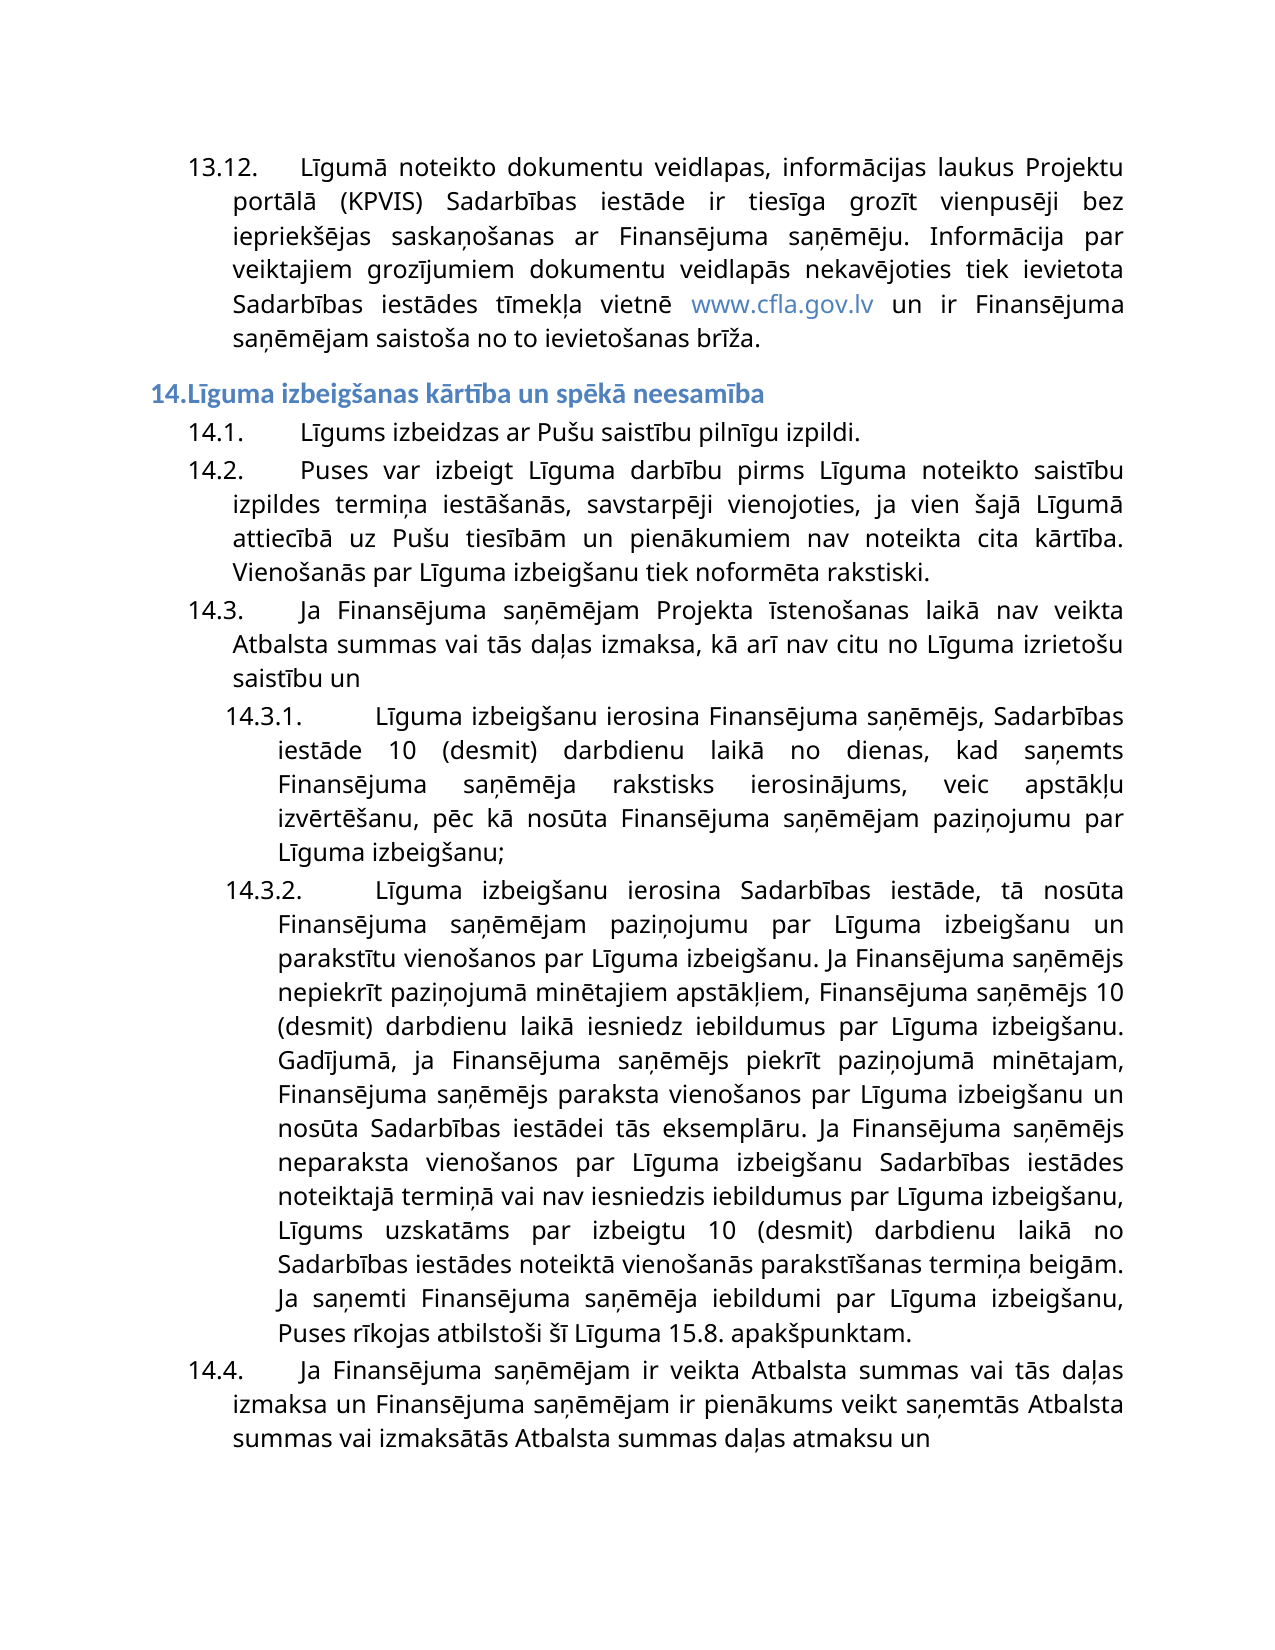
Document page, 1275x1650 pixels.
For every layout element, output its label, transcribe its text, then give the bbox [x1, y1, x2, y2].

list Līguma izbeigšanu ierosina Finansējuma saņēmējs, Sadarbības iestāde 10 (desmit) darbdienu laikā no dienas, kad saņemts Finansējuma saņēmēja rakstisks ierosinājums, veic apstākļu izvērtēšanu, pēc kā nosūta Finansējuma saņēmējam paziņojumu par Līguma izbeigšanu; [225, 698, 1125, 869]
list Līgums izbeidzas ar Pušu saistību pilnīgu izpildi. [187, 414, 1125, 449]
subtitle Līguma izbeigšanas kārtība un spēkā neesamība [150, 375, 1125, 411]
list Līguma izbeigšanu ierosina Sadarbības iestāde, tā nosūta Finansējuma saņēmējam paziņojumu par Līguma izbeigšanu un parakstītu vienošanos par Līguma izbeigšanu. Ja Finansējuma saņēmējs nepiekrīt paziņojumā minētajiem apstākļiem, Finansējuma saņēmējs 10 (desmit) darbdienu laikā iesniedz iebildumus par Līguma izbeigšanu. Gadījumā, ja Finansējuma saņēmējs piekrīt paziņojumā minētajam, Finansējuma saņēmējs paraksta vienošanos par Līguma izbeigšanu un nosūta Sadarbības iestādei tās eksemplāru. Ja Finansējuma saņēmējs neparaksta vienošanos par Līguma izbeigšanu Sadarbības iestādes noteiktajā termiņā vai nav iesniedzis iebildumus par Līguma izbeigšanu, Līgums uzskatāms par izbeigtu 10 (desmit) darbdienu laikā no Sadarbības iestādes noteiktā vienošanās parakstīšanas termiņa beigām. Ja saņemti Finansējuma saņēmēja iebildumi par Līguma izbeigšanu, Puses rīkojas atbilstoši šī Līguma 15.8. apakšpunktam. [225, 872, 1125, 1349]
list Ja Finansējuma saņēmējam Projekta īstenošanas laikā nav veikta Atbalsta summas vai tās daļas izmaksa, kā arī nav citu no Līguma izrietošu saistību un [187, 592, 1125, 694]
list Ja Finansējuma saņēmējam ir veikta Atbalsta summas vai tās daļas izmaksa un Finansējuma saņēmējam ir pienākums veikt saņemtās Atbalsta summas vai izmaksātās Atbalsta summas daļas atmaksu un [187, 1353, 1125, 1455]
list Līgumā noteikto dokumentu veidlapas, informācijas laukus Projektu portālā (KPVIS) Sadarbības iestāde ir tiesīga grozīt vienpusēji bez iepriekšējas saskaņošanas ar Finansējuma saņēmēju. Informācija par veiktajiem grozījumiem dokumentu veidlapās nekavējoties tiek ievietota Sadarbības iestādes tīmekļa vietnē www.cfla.gov.lv un ir Finansējuma saņēmējam saistoša no to ievietošanas brīža. [187, 150, 1125, 354]
list Puses var izbeigt Līguma darbību pirms Līguma noteikto saistību izpildes termiņa iestāšanās, savstarpēji vienojoties, ja vien šajā Līgumā attiecībā uz Pušu tiesībām un pienākumiem nav noteikta cita kārtība. Vienošanās par Līguma izbeigšanu tiek noformēta rakstiski. [187, 452, 1125, 589]
